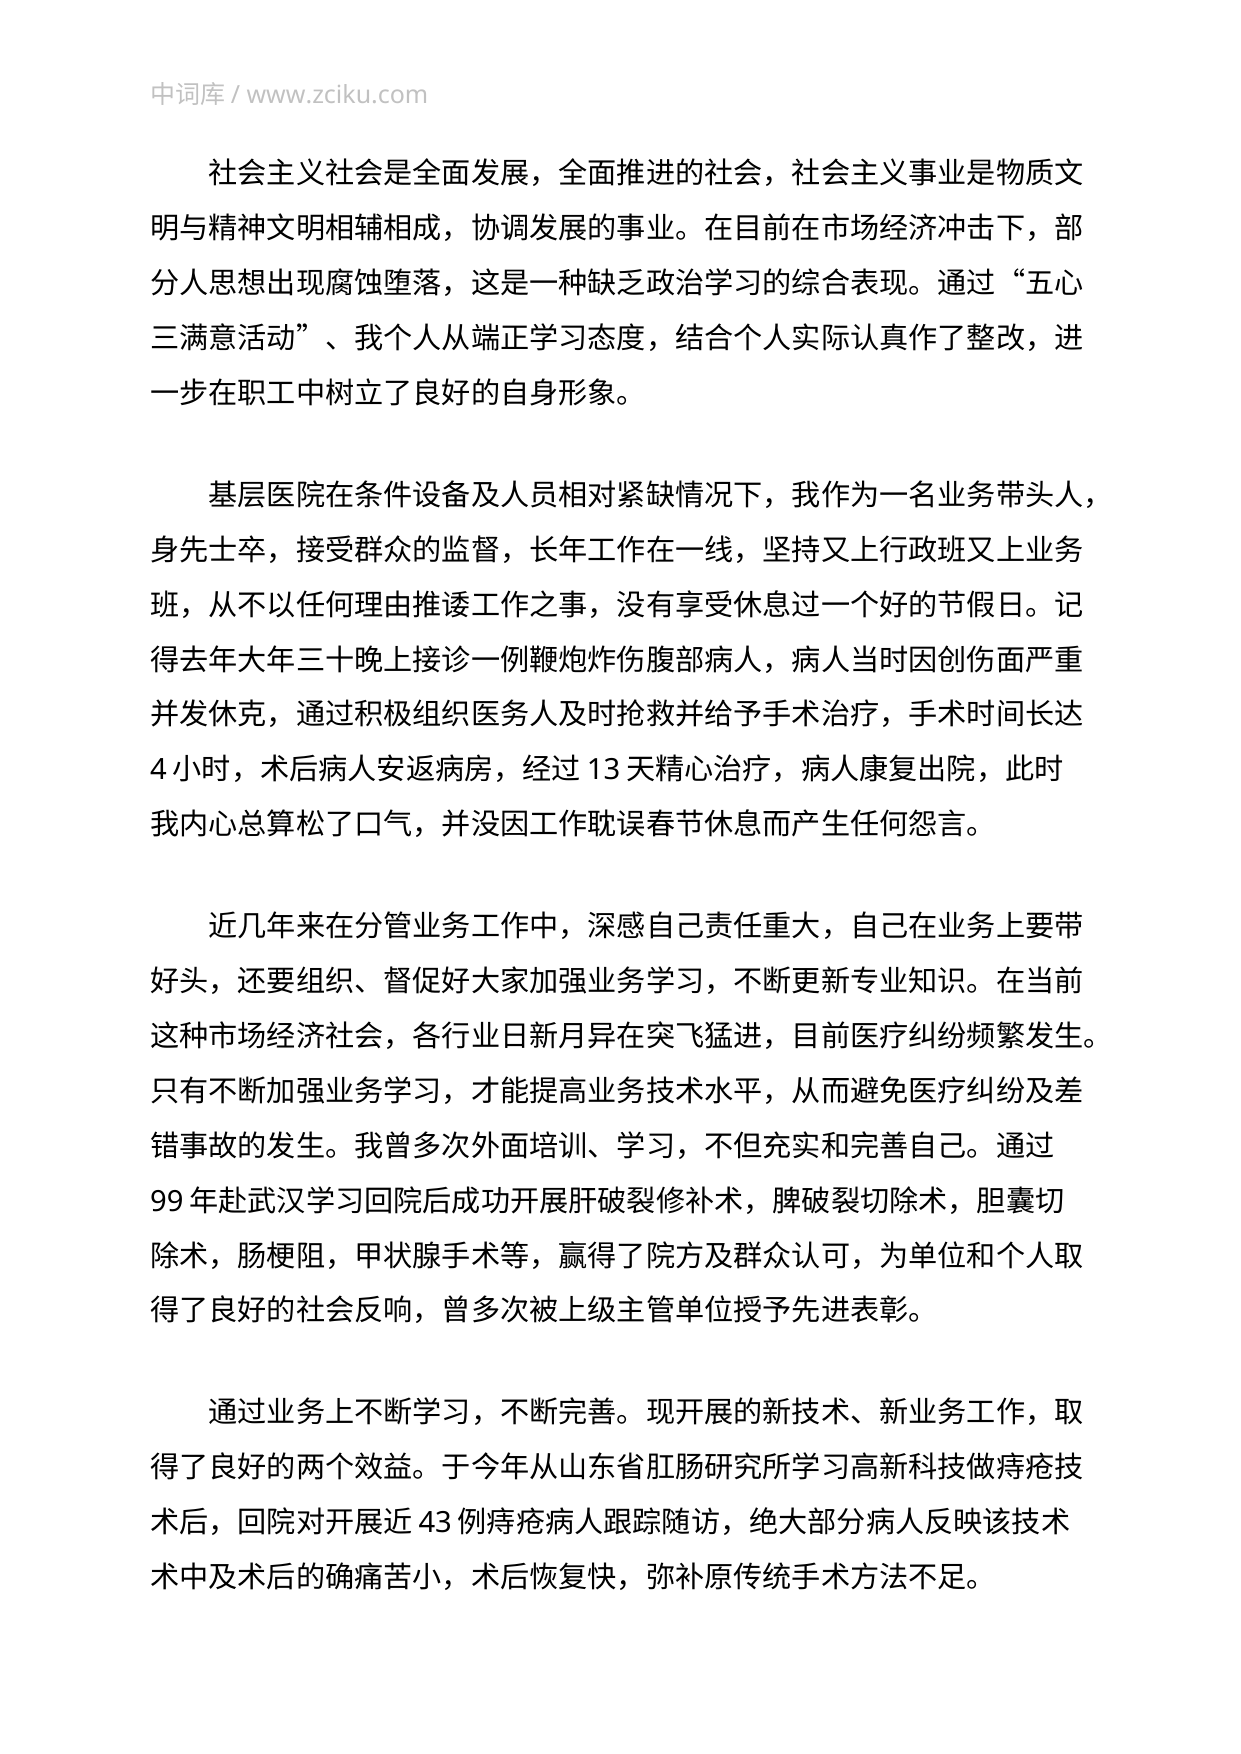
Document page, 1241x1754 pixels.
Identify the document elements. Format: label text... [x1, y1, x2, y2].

text 近几年来在分管业务工作中，深感自己责任重大，自己在业务上要带好头，还要组织、督促好大家加强业务学习，不断更新专业知识。在当前这种市场经济社会，各行业日新月异在突飞猛进，目前医疗纠纷频繁发生。只有不断加强业务学习，才能提高业务技术水平，从而避免医疗纠纷及差错事故的发生。我曾多次外面培训、学习，不但充实和完善自己。通过99年赴武汉学习回院后成功开展肝破裂修补术，脾破裂切除术，胆囊切除术，肠梗阻，甲状腺手术等，赢得了院方及群众认可，为单位和个人取得了良好的社会反响，曾多次被上级主管单位授予先进表彰。 [150, 903, 1090, 1329]
text 通过业务上不断学习，不断完善。现开展的新技术、新业务工作，取得了良好的两个效益。于今年从山东省肛肠研究所学习高新科技做痔疮技术后，回院对开展近43例痔疮病人跟踪随访，绝大部分病人反映该技术术中及术后的确痛苦小，术后恢复快，弥补原传统手术方法不足。 [150, 1389, 1090, 1596]
text 社会主义社会是全面发展，全面推进的社会，社会主义事业是物质文明与精神文明相辅相成，协调发展的事业。在目前在市场经济冲击下，部分人思想出现腐蚀堕落，这是一种缺乏政治学习的综合表现。通过“五心三满意活动”、我个人从端正学习态度，结合个人实际认真作了整改，进一步在职工中树立了良好的自身形象。 [150, 150, 1090, 412]
text 基层医院在条件设备及人员相对紧缺情况下，我作为一名业务带头人，身先士卒，接受群众的监督，长年工作在一线，坚持又上行政班又上业务班，从不以任何理由推诿工作之事，没有享受休息过一个好的节假日。记得去年大年三十晚上接诊一例鞭炮炸伤腹部病人，病人当时因创伤面严重并发休克，通过积极组织医务人及时抢救并给予手术治疗，手术时间长达4小时，术后病人安返病房，经过13天精心治疗，病人康复出院，此时我内心总算松了口气，并没因工作耽误春节休息而产生任何怨言。 [150, 471, 1090, 843]
